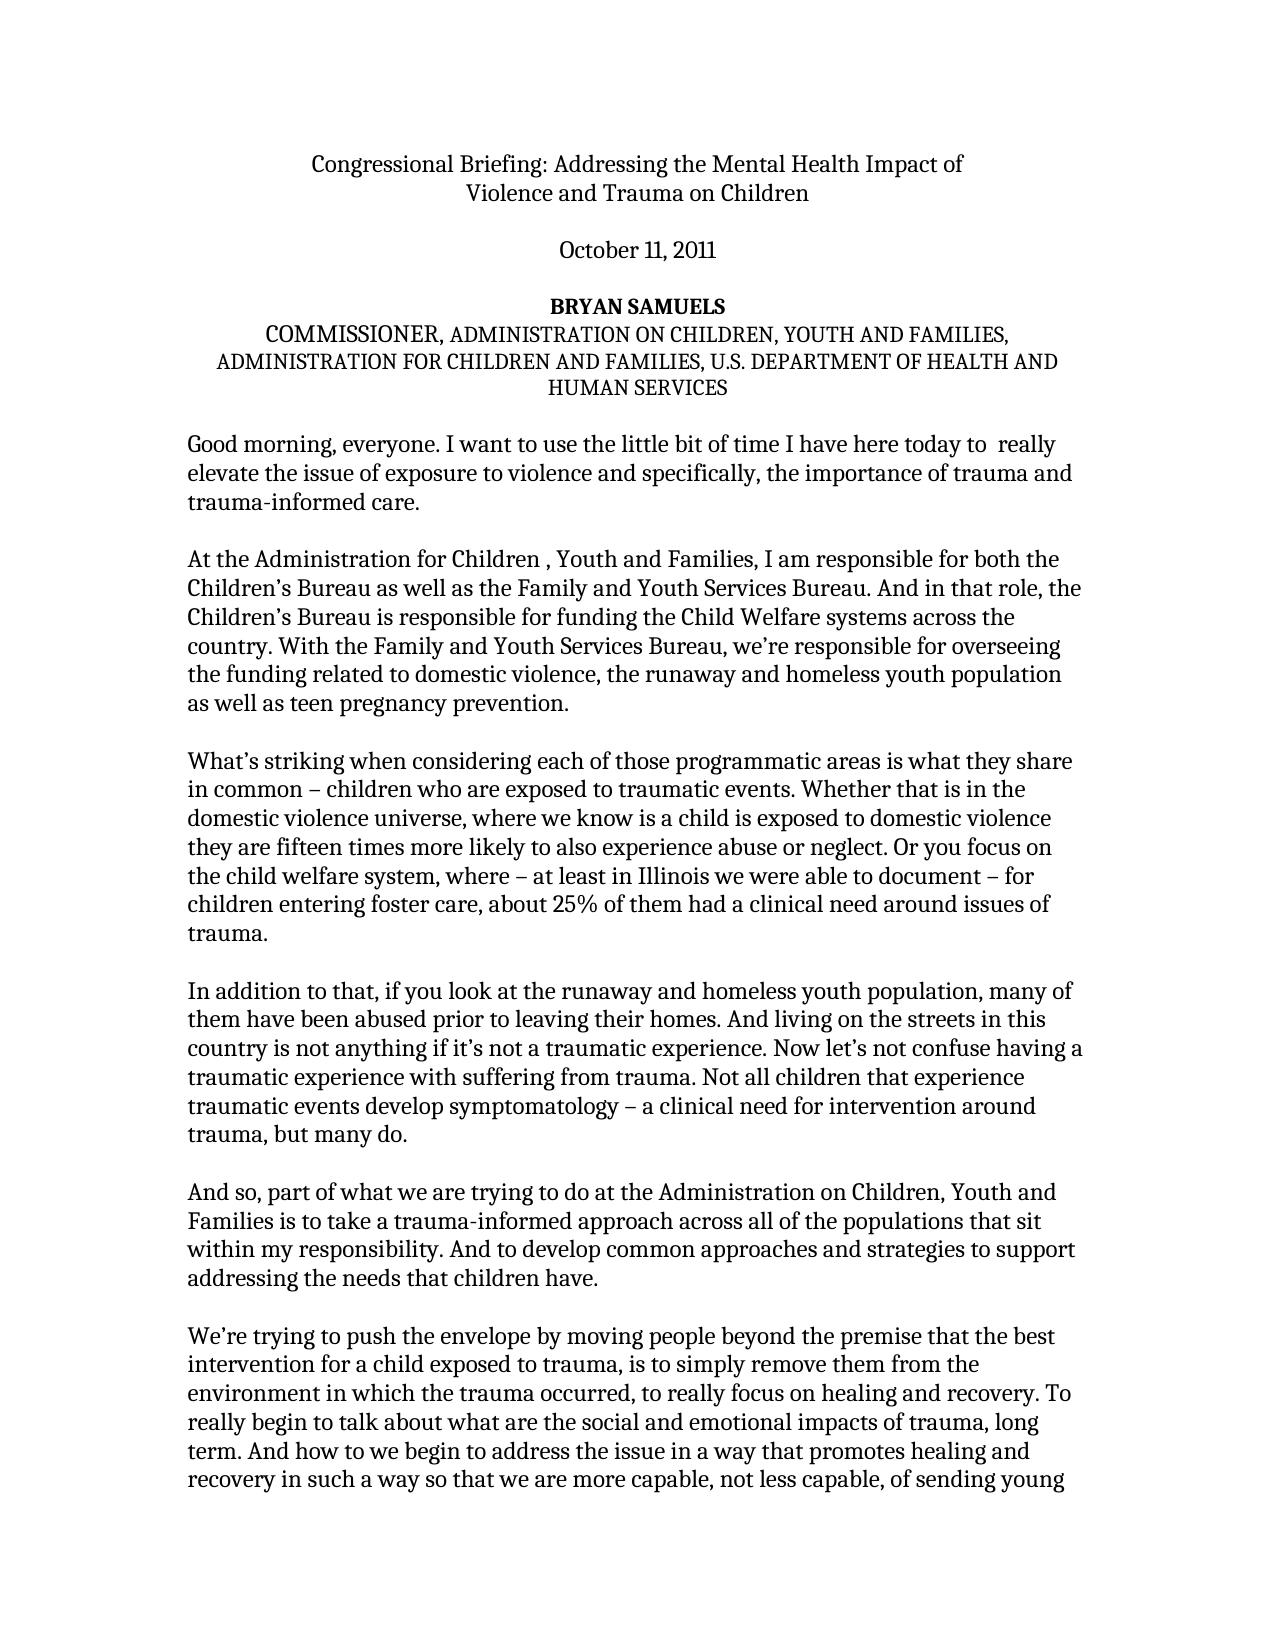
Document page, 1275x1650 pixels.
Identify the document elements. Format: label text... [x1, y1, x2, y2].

text Congressional Briefing: Addressing the Mental Health Impact of [187, 150, 1087, 179]
text And so, part of what we are trying to do at the Administration on Children, Youth and Families is to take a trauma-informed approach across all of the populations that sit within my responsibility. And to develop common approaches and strategies to support addressing the needs that children have. [187, 1178, 1087, 1293]
text In addition to that, if you look at the runaway and homeless youth population, many of them have been abused prior to leaving their homes. And living on the streets in this country is not anything if it’s not a traumatic experience. Now let’s not confuse having a traumatic experience with suffering from trauma. Not all children that experience traumatic events develop symptomatology – a clinical need for intervention around trauma, but many do. [187, 977, 1087, 1149]
text Violence and Trauma on Children [187, 179, 1087, 207]
text What’s striking when considering each of those programmatic areas is what they share in common – children who are exposed to traumatic events. Whether that is in the domestic violence universe, where we know is a child is exposed to domestic violence they are fifteen times more likely to also experience abuse or neglect. Or you focus on the child welfare system, where – at least in Illinois we were able to document – for children entering foster care, about 25% of them had a clinical need around issues of trauma. [187, 747, 1087, 948]
text Good morning, everyone. I want to use the little bit of time I have here today to really elevate the issue of exposure to violence and specifically, the importance of trauma and trauma-informed care. [187, 430, 1087, 517]
text October 11, 2011 [187, 236, 1087, 265]
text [187, 1322, 1087, 1494]
text At the Administration for Children , Youth and Families, I am responsible for both the Children’s Bureau as well as the Family and Youth Services Bureau. And in that role, the Children’s Bureau is responsible for funding the Child Welfare systems across the country. With the Family and Youth Services Bureau, we’re responsible for overseeing the funding related to domestic violence, the runaway and homeless youth population as well as teen pregnancy prevention. [187, 545, 1087, 718]
text BRYAN SAMUELS [187, 294, 1087, 320]
text COMMISSIONER, ADMINISTRATION ON CHILDREN, YOUTH AND FAMILIES, ADMINISTRATION FOR CHILDREN AND FAMILIES, U.S. DEPARTMENT OF HEALTH AND HUMAN SERVICES [187, 320, 1087, 402]
